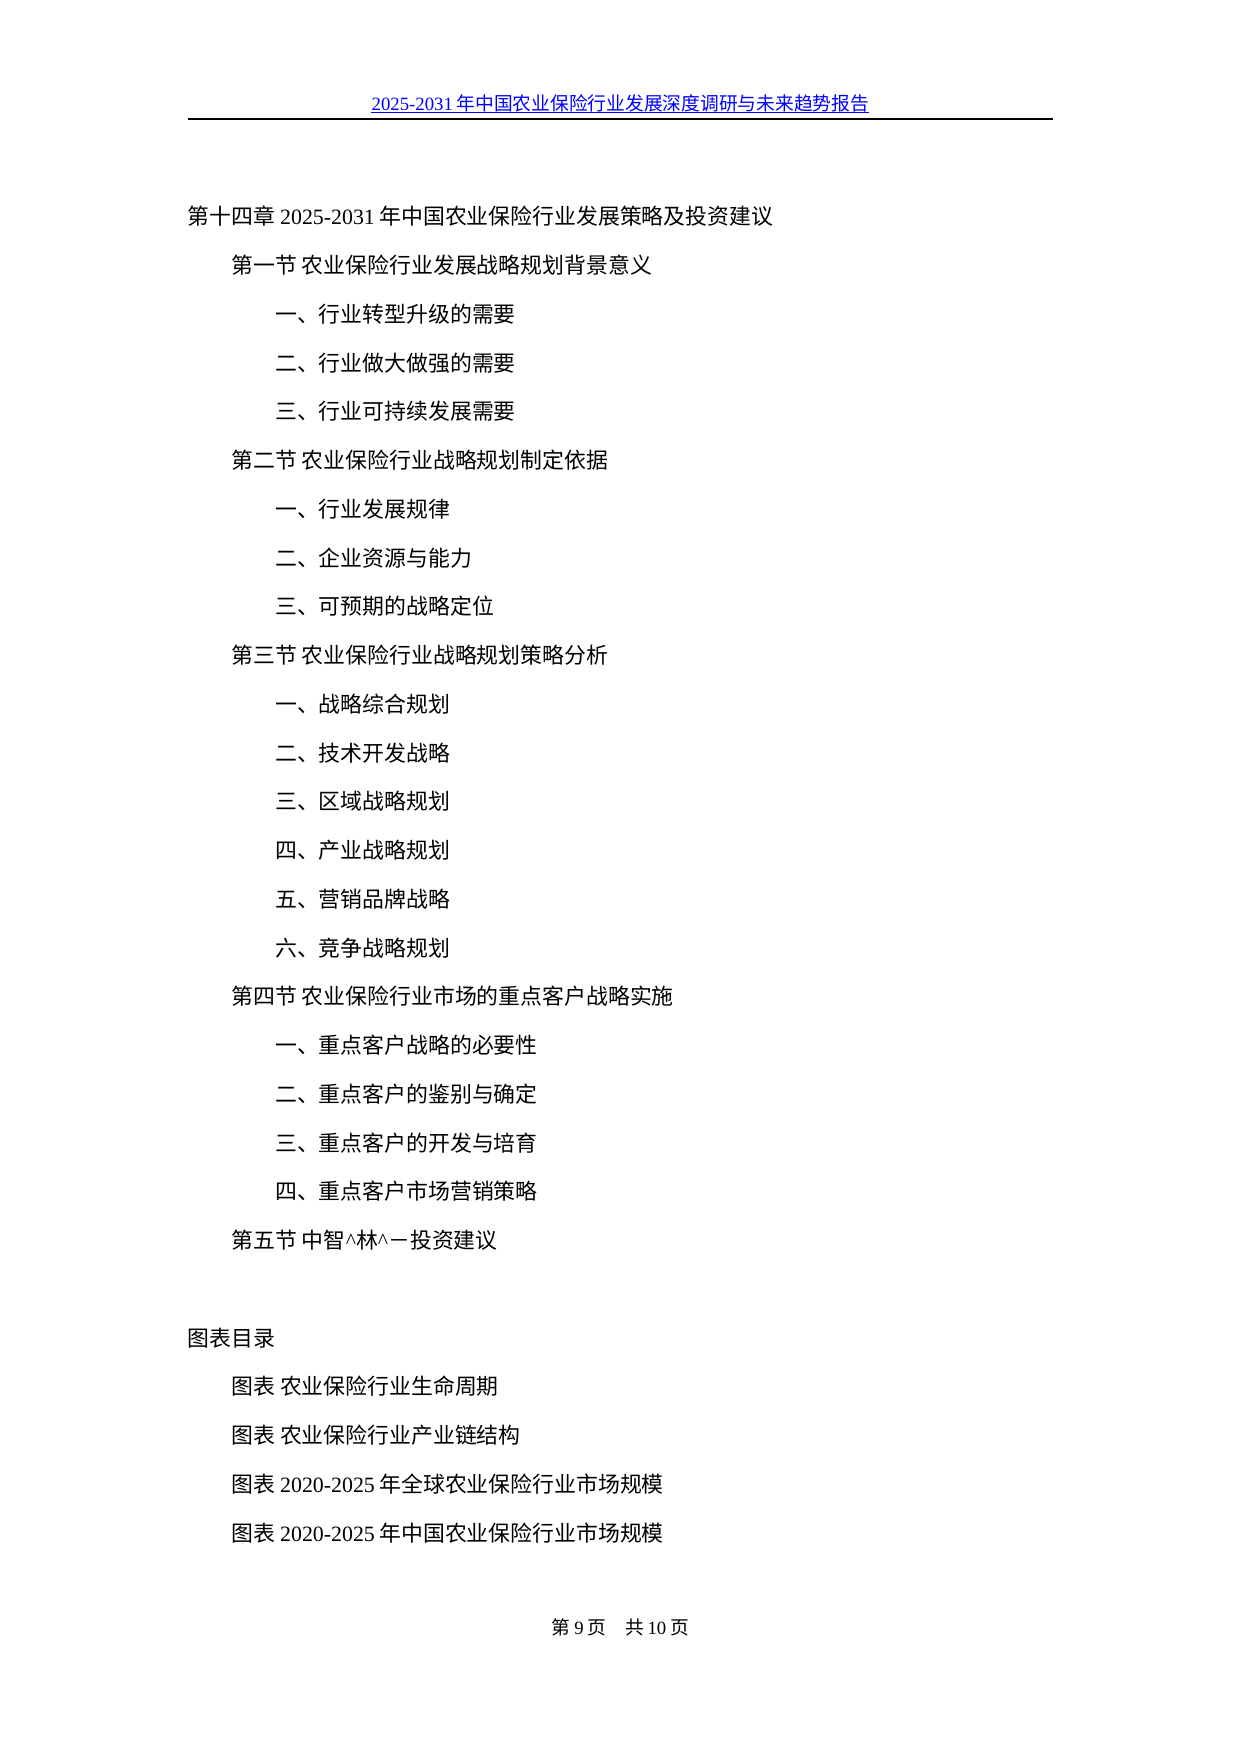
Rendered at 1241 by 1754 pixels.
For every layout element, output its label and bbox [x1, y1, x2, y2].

text [187, 150, 1053, 1548]
